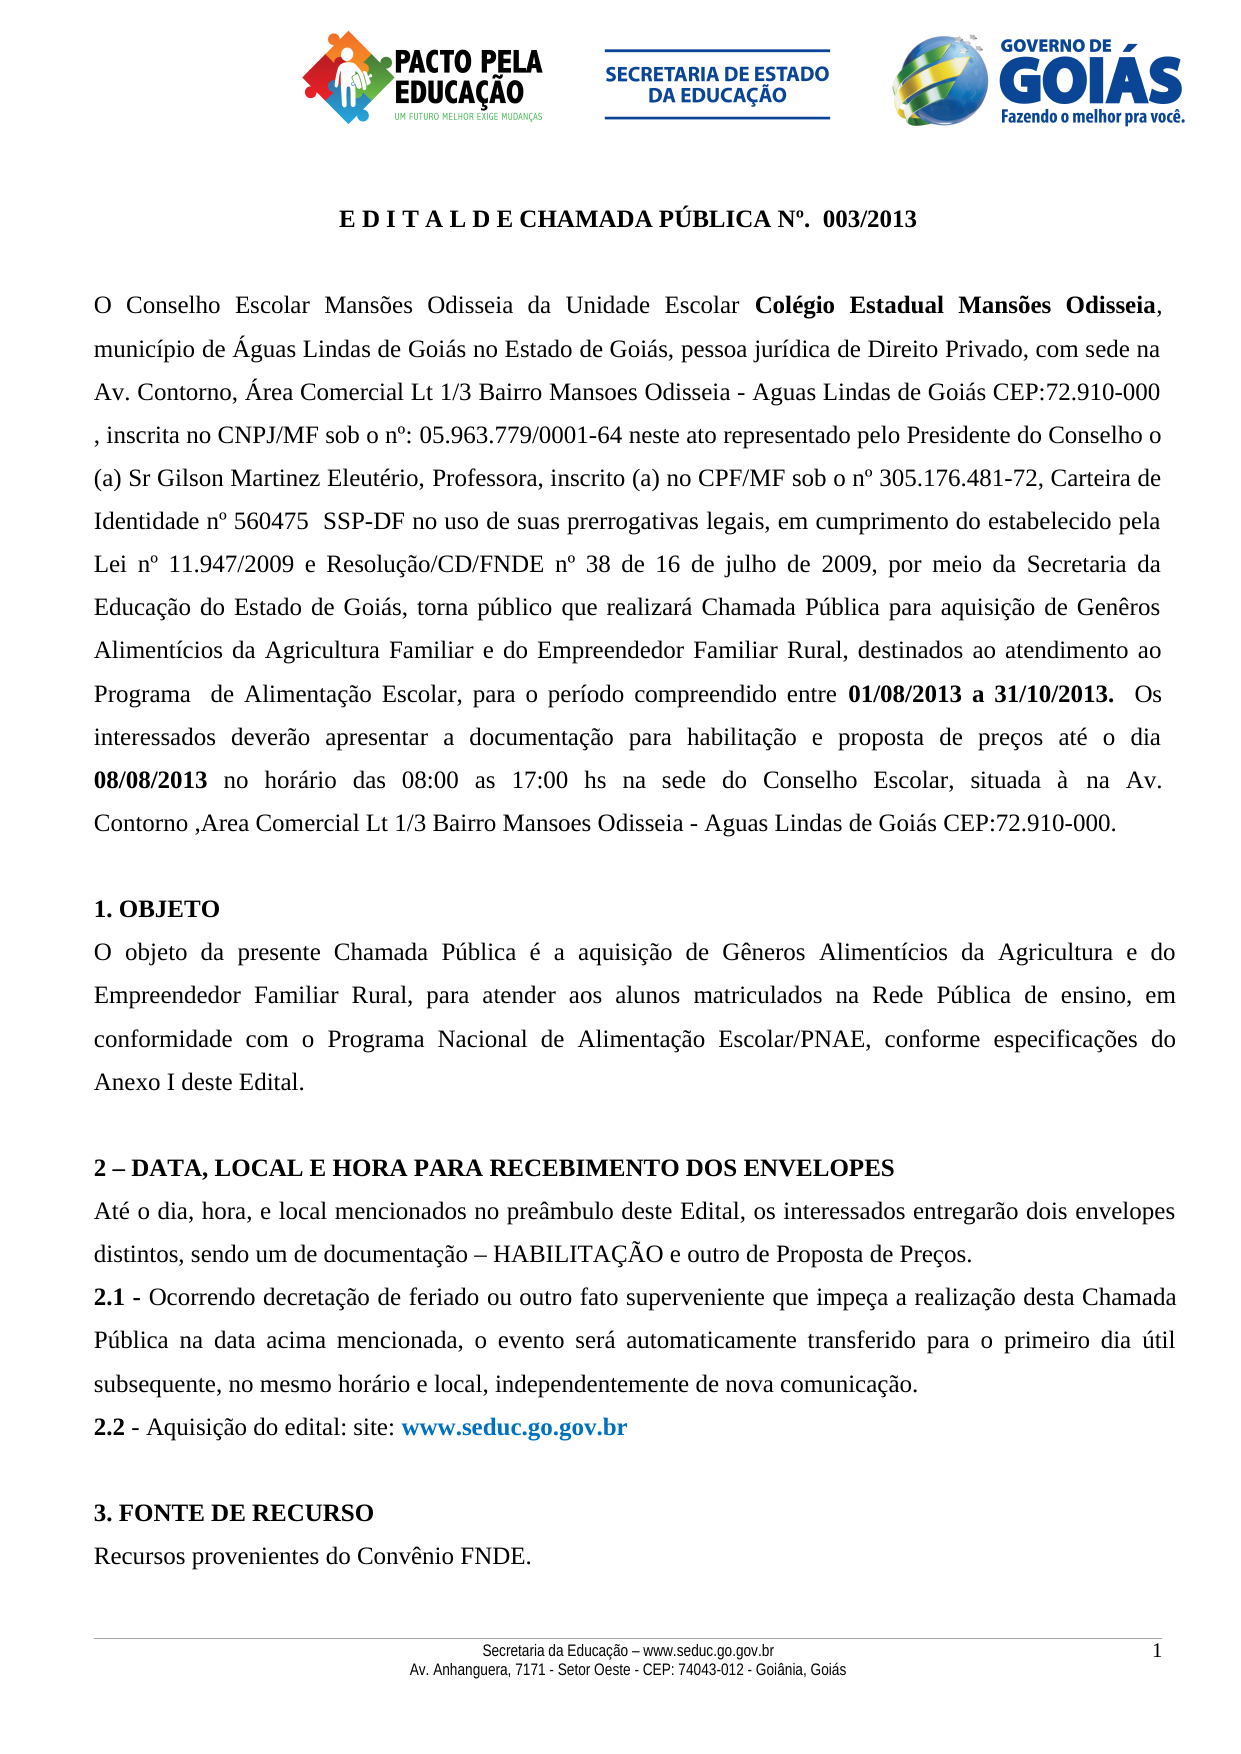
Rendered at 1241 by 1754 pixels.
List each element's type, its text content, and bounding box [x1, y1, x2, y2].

text O objeto da presente Chamada Pública é a aquisição de Gêneros Alimentícios da Agricultura e do Empreendedor Familiar Rural, para atender aos alunos matriculados na Rede Pública de ensino, em conformidade com o Programa Nacional de Alimentação Escolar/PNAE, conforme especificações do Anexo I deste Edital. [94, 937, 1177, 1096]
text Até o dia, hora, e local mencionados no preâmbulo deste Edital, os interessados entregarão dois envelopes distintos, sendo um de documentação – HABILITAÇÃO e outro de Proposta de Preços. [94, 1196, 1177, 1268]
text 2.1 - Ocorrendo decretação de feriado ou outro fato superveniente que impeça a realização desta Chamada Pública na data acima mencionada, o evento será automaticamente transferido para o primeiro dia útil subsequente, no mesmo horário e local, independentemente de nova comunicação. [94, 1282, 1177, 1397]
text E D I T A L D E CHAMADA PÚBLICA Nº. 003/2013 [94, 204, 1162, 233]
text 3. FONTE DE RECURSO [94, 1498, 1177, 1527]
text 1. OBJETO [94, 894, 1177, 923]
picture [293, 26, 1192, 135]
text 2.2 - Aquisição do edital: site: www.seduc.go.gov.br [94, 1412, 1177, 1441]
text O Conselho Escolar Mansões Odisseia da Unidade Escolar Colégio Estadual Mansões Odisseia, município de Águas Lindas de Goiás no Estado de Goiás, pessoa jurídica de Direito Privado, com sede na Av. Contorno, Área Comercial Lt 1/3 Bairro Mansoes Odisseia - Aguas Lindas de Goiás CEP:72.910-000 , inscrita no CNPJ/MF sob o nº: 05.963.779/0001-64 neste ato representado pelo Presidente do Conselho o (a) Sr Gilson Martinez Eleutério, Professora, inscrito (a) no CPF/MF sob o nº 305.176.481-72, Carteira de Identidade nº 560475 SSP-DF no uso de suas prerrogativas legais, em cumprimento do estabelecido pela Lei nº 11.947/2009 e Resolução/CD/FNDE nº 38 de 16 de julho de 2009, por meio da Secretaria da Educação do Estado de Goiás, torna público que realizará Chamada Pública para aquisição de Genêros Alimentícios da Agricultura Familiar e do Empreendedor Familiar Rural, destinados ao atendimento ao Programa de Alimentação Escolar, para o período compreendido entre 01/08/2013 a 31/10/2013. Os interessados deverão apresentar a documentação para habilitação e proposta de preços até o dia 08/08/2013 no horário das 08:00 as 17:00 hs na sede do Conselho Escolar, situada à na Av. Contorno ,Area Comercial Lt 1/3 Bairro Mansoes Odisseia - Aguas Lindas de Goiás CEP:72.910-000. [94, 291, 1162, 837]
text Recursos provenientes do Convênio FNDE. [94, 1541, 1177, 1570]
text 2 – DATA, LOCAL E HORA PARA RECEBIMENTO DOS ENVELOPES [94, 1153, 1177, 1182]
